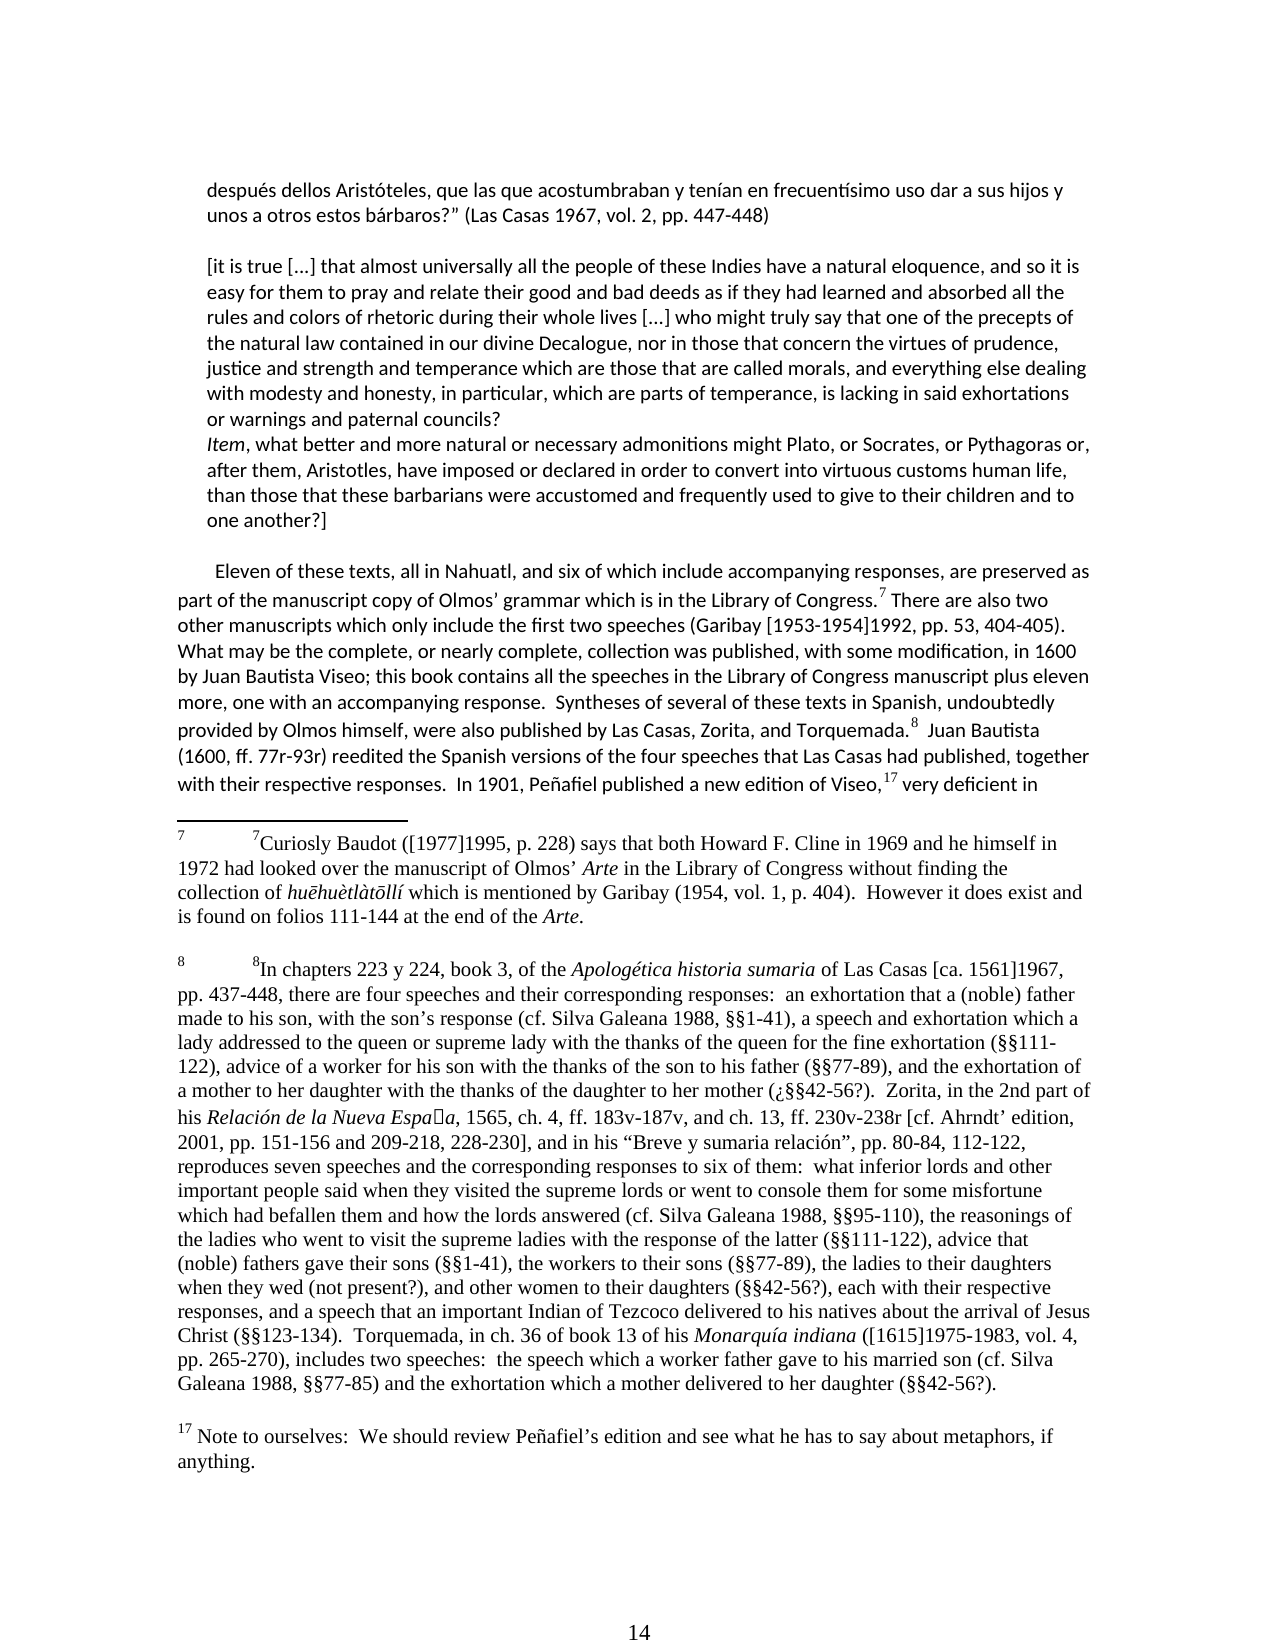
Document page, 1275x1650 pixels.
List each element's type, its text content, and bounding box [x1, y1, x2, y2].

text [it is true [...] that almost universally all the people of these Indies have a natural eloquence, and so it is easy for them to pray and relate their good and bad deeds as if they had learned and absorbed all the rules and colors of rhetoric during their whole lives [...] who might truly say that one of the precepts of the natural law contained in our divine Decalogue, nor in those that concern the virtues of prudence, justice and strength and temperance which are those that are called morals, and everything else dealing with modesty and honesty, in particular, which are parts of temperance, is lacking in said exhortations or warnings and paternal councils? [207, 253, 1093, 431]
text Item, what better and more natural or necessary admonitions might Plato, or Socrates, or Pythagoras or, after them, Aristotles, have imposed or declared in order to convert into virtuous customs human life, than those that these barbarians were accustomed and frequently used to give to their children and to one another?] [207, 431, 1093, 533]
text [207, 177, 1093, 228]
text Eleven of these texts, all in Nahuatl, and six of which include accompanying responses, are preserved as part of the manuscript copy of Olmos’ grammar which is in the Library of Congress.7 There are also two other manuscripts which only include the first two speeches (Garibay [1953-1954]1992, pp. 53, 404-405). What may be the complete, or nearly complete, collection was published, with some modification, in 1600 by Juan Bautista Viseo; this book contains all the speeches in the Library of Congress manuscript plus eleven more, one with an accompanying response. Syntheses of several of these texts in Spanish, undoubtedly provided by Olmos himself, were also published by Las Casas, Zorita, and Torquemada.8 Juan Bautista (1600, ff. 77r-93r) reedited the Spanish versions of the four speeches that Las Casas had published, together with their respective responses. In 1901, Peñafiel published a new edition of Viseo, very deficient in Garibay’s opinion (op. cit., p. 404), and recently, Silva Galeana (1988), with the participation of León-Portilla, published a facsimile of the original together with a transcription and translation of the entire collection into Spanish. [177, 558, 1093, 797]
